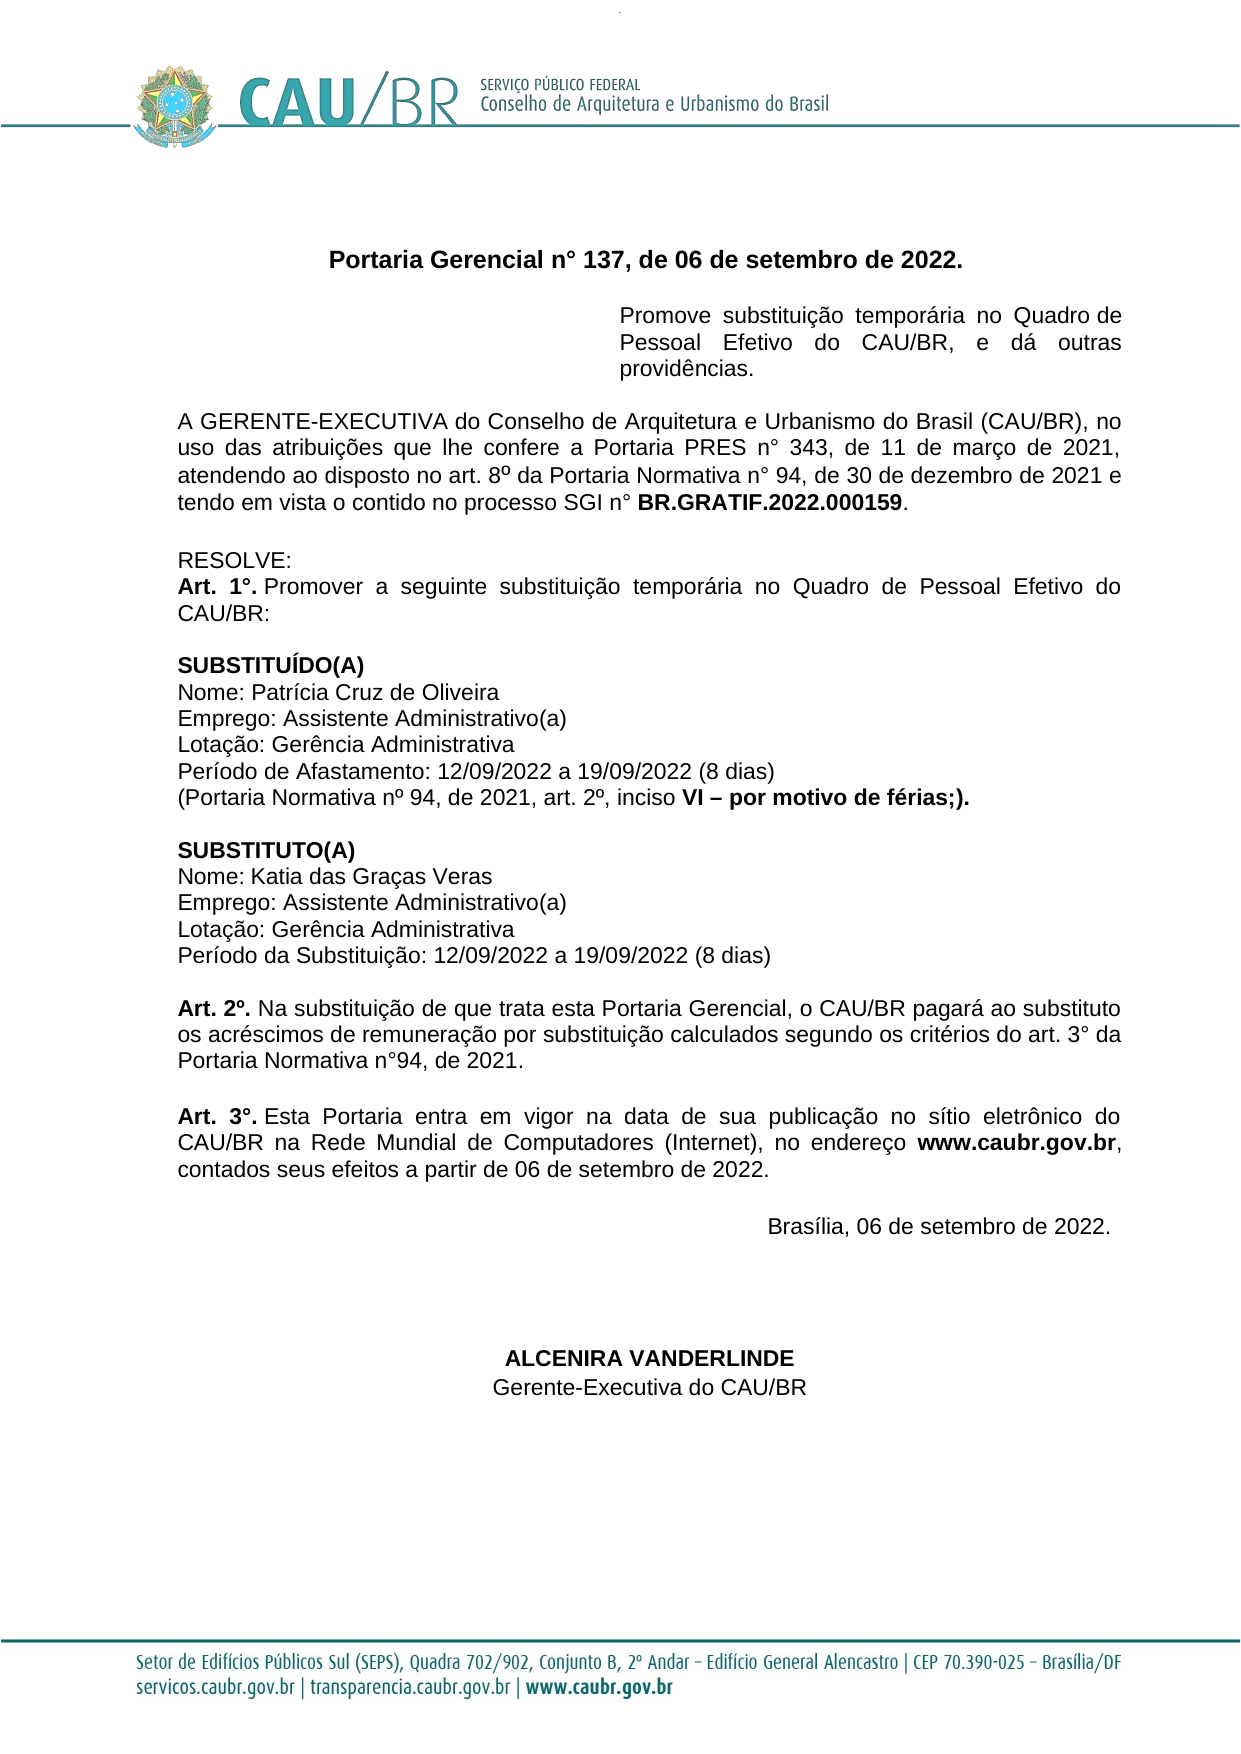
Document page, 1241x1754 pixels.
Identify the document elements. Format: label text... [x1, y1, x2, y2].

text Brasília, 06 de setembro de 2022. [177, 1213, 1122, 1240]
text RESOLVE: [177, 547, 1122, 573]
text Período de Afastamento: 12/09/2022 a 19/09/2022 (8 dias) [177, 758, 1122, 784]
picture [0, 1635, 1241, 1754]
text Portaria Gerencial n° 137, de 06 de setembro de 2022. [177, 245, 1122, 273]
text Promove substituição temporária no Quadro de Pessoal Efetivo do CAU/BR, e dá outras providências. [619, 302, 1122, 381]
text A GERENTE-EXECUTIVA do Conselho de Arquitetura e Urbanismo do Brasil (CAU/BR), no uso das atribuições que lhe confere a Portaria PRES n° 343, de 11 de março de 2021, atendendo ao disposto no art. 8º da Portaria Normativa n° 94, de 30 de dezembro de 2021 e tendo em vista o contido no processo SGI n° BR.GRATIF.2022.000159. [177, 408, 1122, 516]
text Art. 1°. Promover a seguinte substituição temporária no Quadro de Pessoal Efetivo do CAU/BR: [177, 573, 1122, 626]
text Lotação: Gerência Administrativa [177, 731, 1122, 758]
text Período da Substituição: 12/09/2022 a 19/09/2022 (8 dias) [177, 942, 1122, 968]
text Emprego: Assistente Administrativo(a) [177, 705, 1122, 731]
text Gerente-Executiva do CAU/BR [177, 1374, 1122, 1400]
text Nome: Katia das Graças Veras [177, 863, 1122, 889]
text Lotação: Gerência Administrativa [177, 916, 1122, 942]
text (Portaria Normativa nº 94, de 2021, art. 2º, inciso ). [177, 784, 1122, 810]
text Art. 3°. Esta Portaria entra em vigor na data de sua publicação no sítio eletrônico do CAU/BR na Rede Mundial de Computadores (Internet), no endereço www.caubr.gov.br, contados seus efeitos a partir de 06 de setembro de 2022. [177, 1103, 1122, 1182]
text ALCENIRA VANDERLINDE [177, 1345, 1122, 1372]
text SUBSTITUTO(A) [177, 837, 1122, 863]
text SUBSTITUÍDO(A) [177, 652, 1122, 678]
text Emprego: Assistente Administrativo(a) [177, 889, 1122, 916]
text Art. 2º. Na substituição de que trata esta Portaria Gerencial, o CAU/BR pagará ao substituto os acréscimos de remuneração por substituição calculados segundo os critérios do art. 3° da Portaria Normativa n°94, de 2021. [177, 995, 1122, 1074]
text Nome: Patrícia Cruz de Oliveira [177, 678, 1122, 705]
